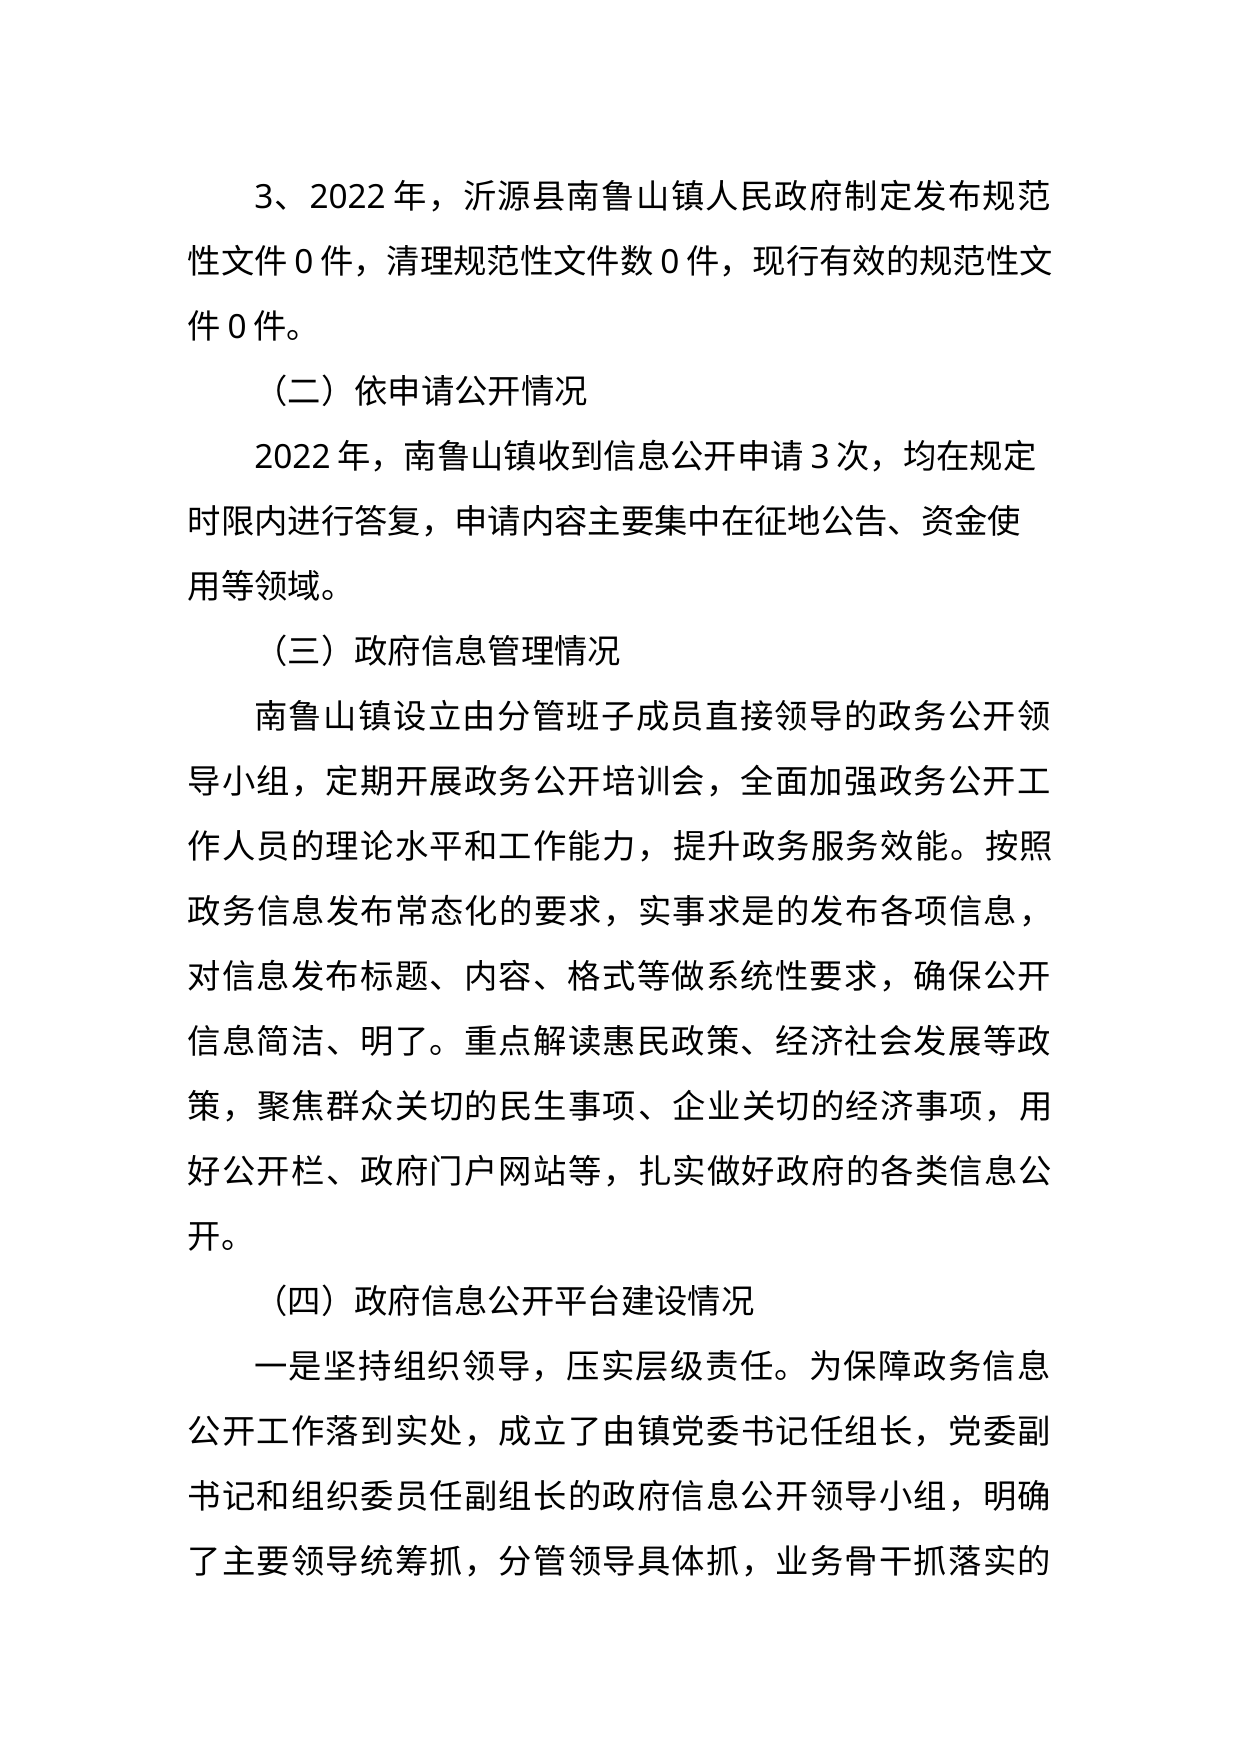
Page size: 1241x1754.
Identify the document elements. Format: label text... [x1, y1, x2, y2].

text （三）政府信息管理情况 [187, 617, 1053, 682]
text 南鲁山镇设立由分管班子成员直接领导的政务公开领导小组，定期开展政务公开培训会，全面加强政务公开工作人员的理论水平和工作能力，提升政务服务效能。按照政务信息发布常态化的要求，实事求是的发布各项信息，对信息发布标题、内容、格式等做系统性要求，确保公开信息简洁、明了。重点解读惠民政策、经济社会发展等政策，聚焦群众关切的民生事项、企业关切的经济事项，用好公开栏、政府门户网站等，扎实做好政府的各类信息公开。 [187, 682, 1053, 1267]
list 政府信息公开平台建设情况 [187, 1267, 1053, 1332]
text 2022年，南鲁山镇收到信息公开申请3次，均在规定时限内进行答复，申请内容主要集中在征地公告、资金使用等领域。 [187, 422, 1053, 617]
text （二）依申请公开情况 [187, 357, 1053, 422]
list 3、2022年，沂源县南鲁山镇人民政府制定发布规范性文件0件，清理规范性文件数0件，现行有效的规范性文件0件。 [187, 162, 1053, 357]
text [187, 1332, 1053, 1592]
